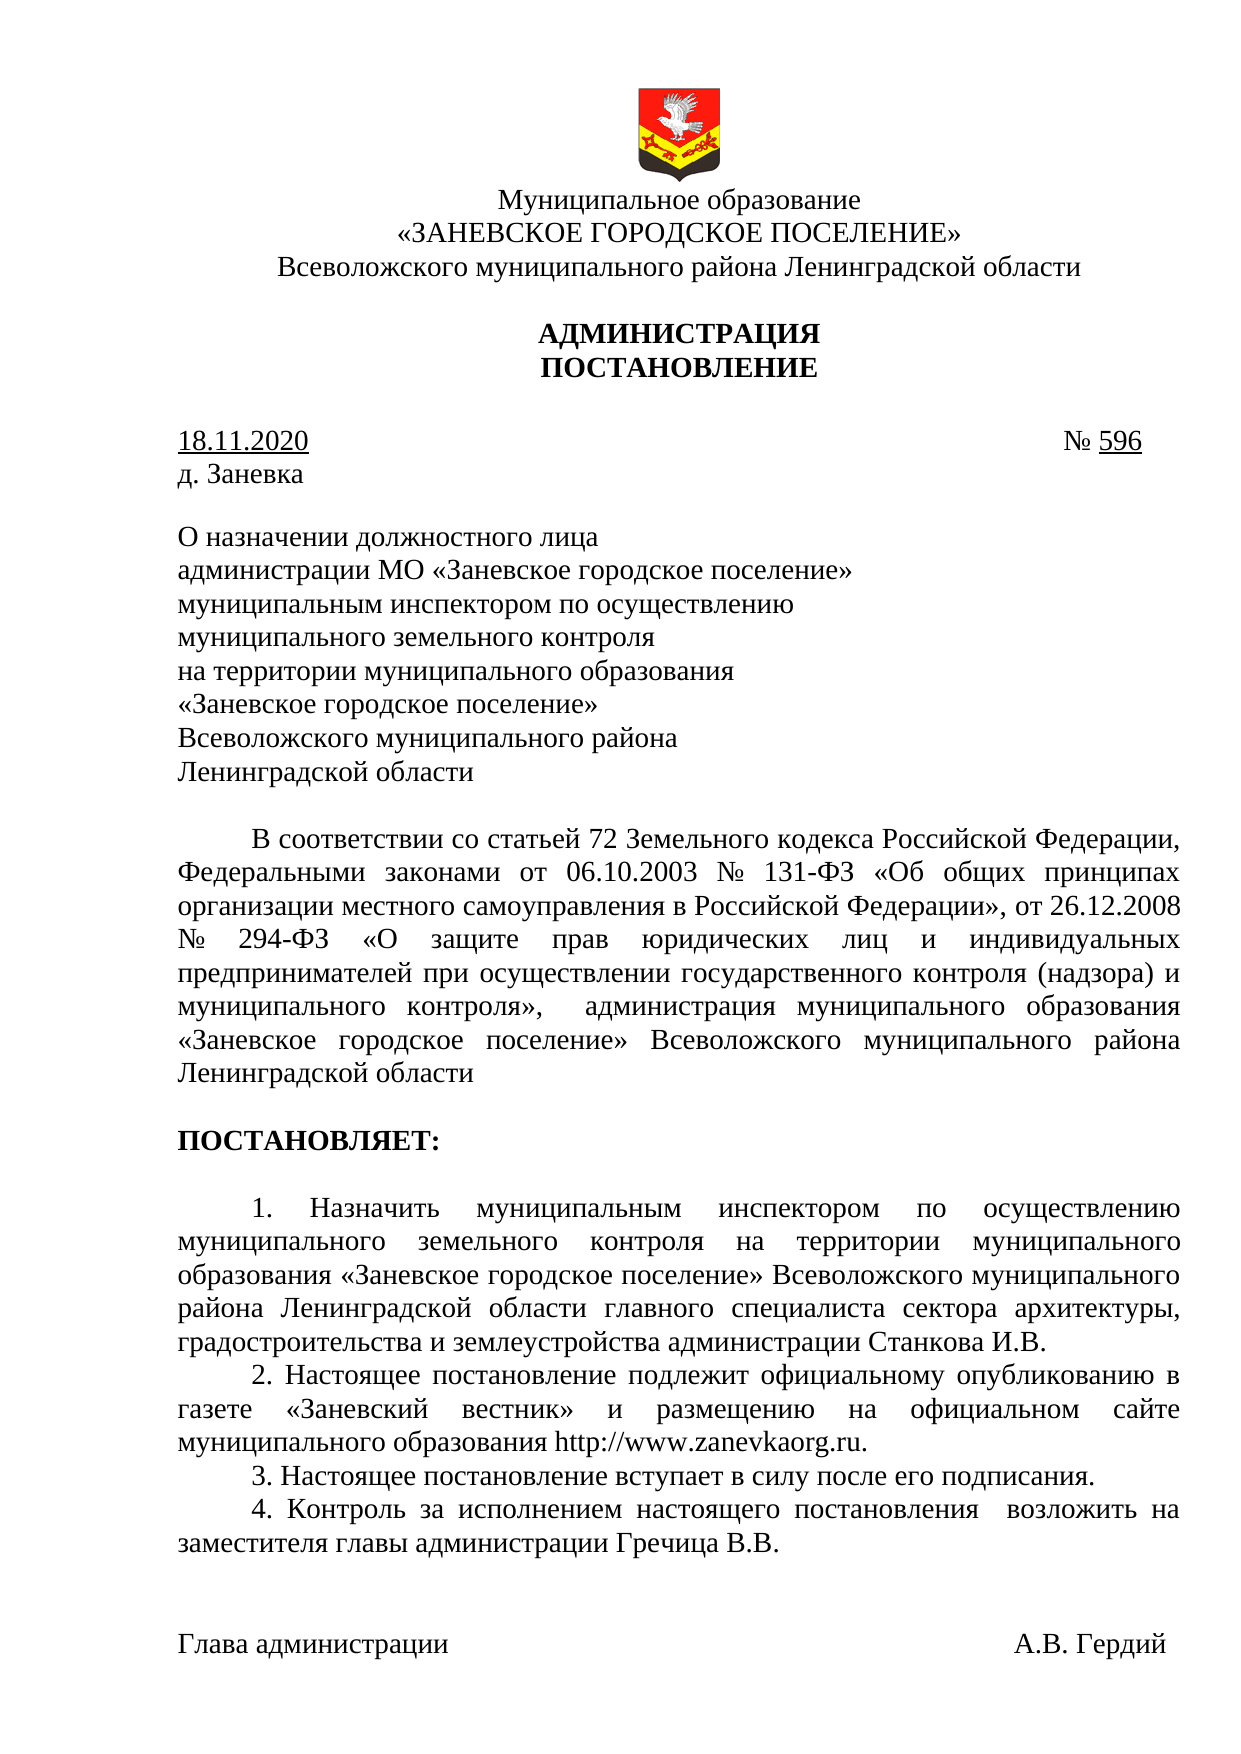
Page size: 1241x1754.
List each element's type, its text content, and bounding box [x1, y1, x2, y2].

text 2. Настоящее постановление подлежит официальному опубликованию в газете «Заневский вестник» и размещению на официальном сайте муниципального образования http://www.zanevkaorg.ru. [177, 1357, 1181, 1458]
text на территории муниципального образования [177, 653, 1181, 687]
text администрации МО «Заневское городское поселение» [177, 552, 1181, 586]
text Всеволожского муниципального района [177, 720, 1181, 754]
text О назначении должностного лица [177, 519, 1181, 552]
text 18.11.2020 № 596 [177, 423, 1181, 457]
text Муниципальное образование [177, 182, 1181, 216]
text Ленинградской области [177, 754, 1181, 787]
text 3. Настоящее постановление вступает в силу после его подписания. [177, 1458, 1181, 1492]
text ПОСТАНОВЛЯЕТ: [177, 1123, 1181, 1156]
text АДМИНИСТРАЦИЯ [177, 316, 1181, 350]
text ПОСТАНОВЛЕНИЕ [177, 350, 1181, 383]
text Глава администрации А.В. Гердий [177, 1626, 1181, 1659]
text д. Заневка [177, 457, 1181, 490]
text Всеволожского муниципального района Ленинградской области [177, 249, 1181, 283]
text «Заневское городское поселение» [177, 687, 1181, 720]
picture [638, 88, 720, 182]
text муниципального земельного контроля [177, 619, 1181, 653]
text 1. Назначить муниципальным инспектором по осуществлению муниципального земельного контроля на территории муниципального образования «Заневское городское поселение» Всеволожского муниципального района Ленинградской области главного специалиста сектора архитектуры, градостроительства и землеустройства администрации Станкова И.В. [177, 1190, 1181, 1357]
text В соответствии со статьей 72 Земельного кодекса Российской Федерации, Федеральными законами от 06.10.2003 № 131-ФЗ «Об общих принципах организации местного самоуправления в Российской Федерации», от 26.12.2008 № 294-ФЗ «О защите прав юридических лиц и индивидуальных предпринимателей при осуществлении государственного контроля (надзора) и муниципального контроля», администрация муниципального образования «Заневское городское поселение» Всеволожского муниципального района Ленинградской области [177, 821, 1181, 1089]
text «ЗАНЕВСКОЕ ГОРОДСКОЕ ПОСЕЛЕНИЕ» [177, 216, 1181, 249]
text муниципальным инспектором по осуществлению [177, 586, 1181, 619]
text 4. Контроль за исполнением настоящего постановления возложить на заместителя главы администрации Гречица В.В. [177, 1492, 1181, 1559]
